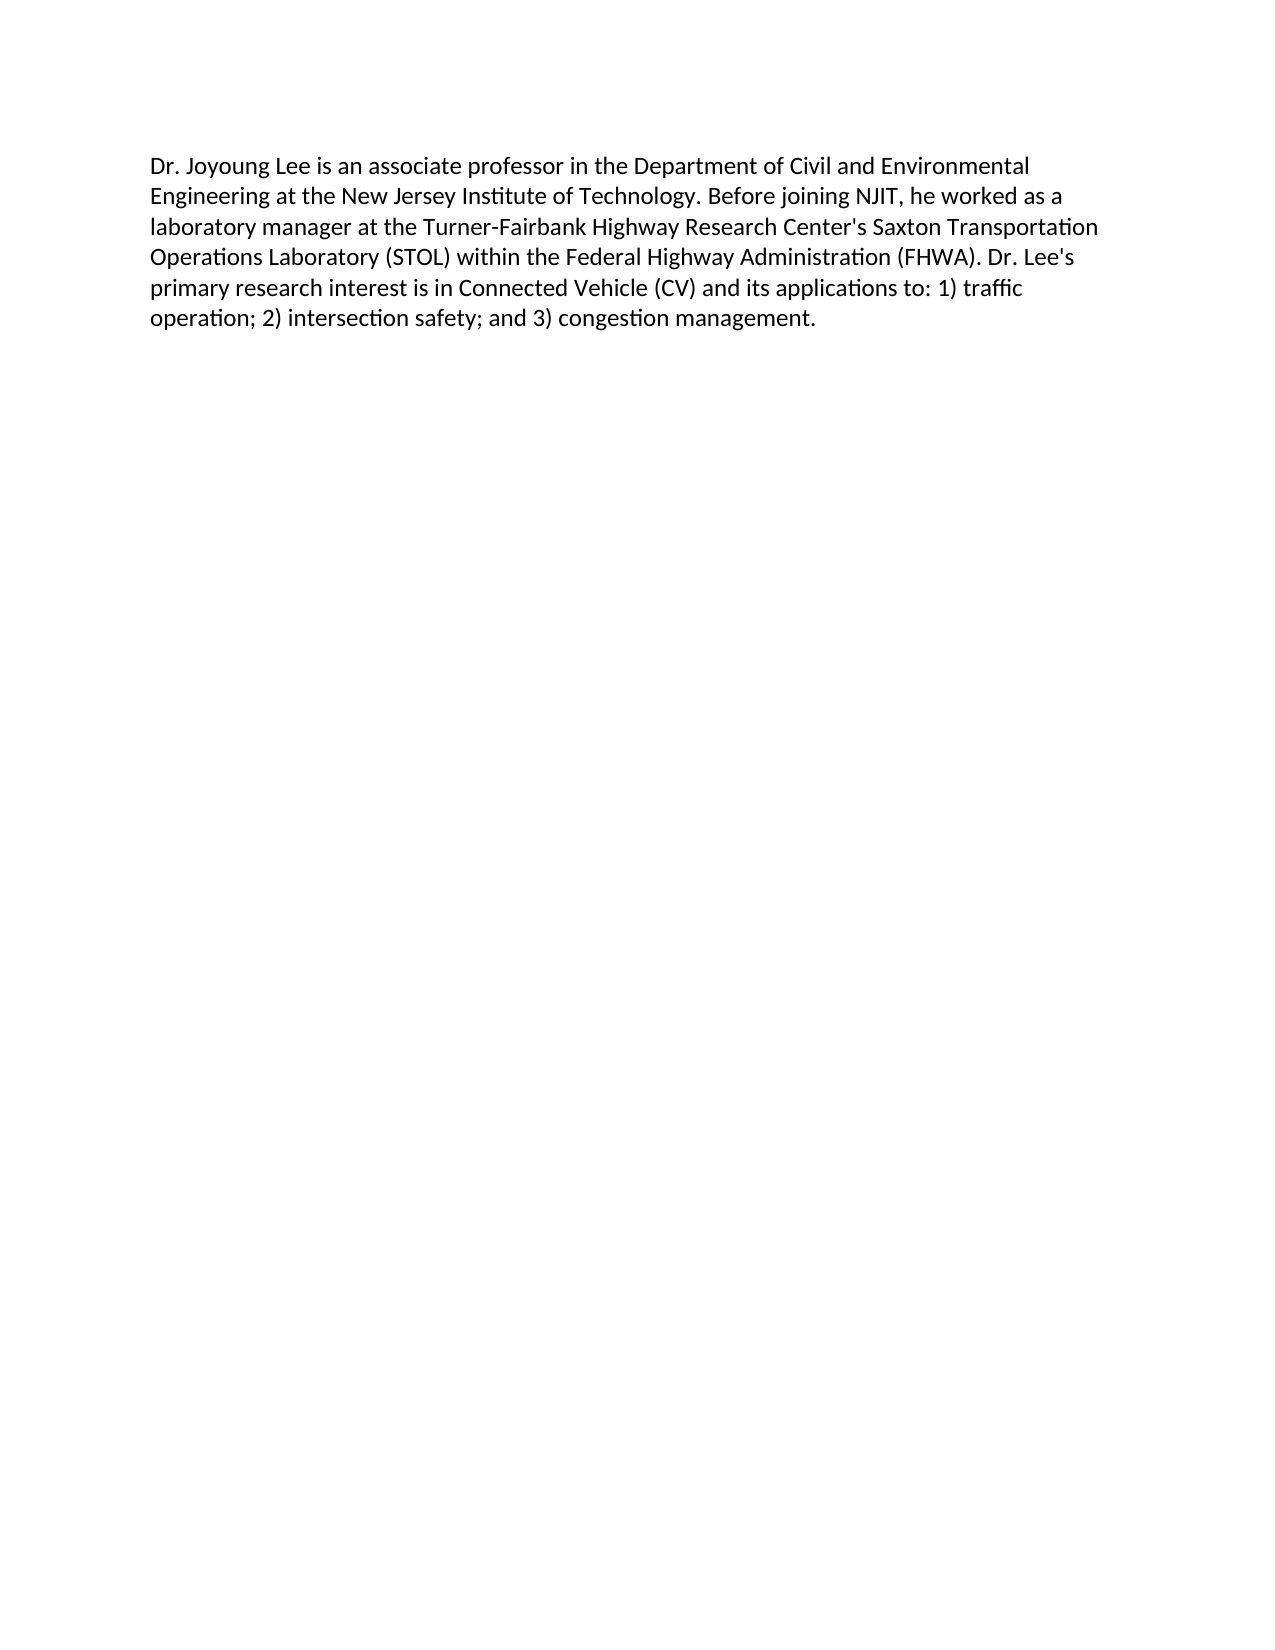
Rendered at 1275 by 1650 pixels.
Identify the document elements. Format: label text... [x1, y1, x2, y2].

text Dr. Joyoung Lee is an associate professor in the Department of Civil and Environmental Engineering at the New Jersey Institute of Technology. Before joining NJIT, he worked as a laboratory manager at the Turner-Fairbank Highway Research Center's Saxton Transportation Operations Laboratory (STOL) within the Federal Highway Administration (FHWA). Dr. Lee's primary research interest is in Connected Vehicle (CV) and its applications to: 1) traffic operation; 2) intersection safety; and 3) congestion management. [150, 150, 1125, 333]
